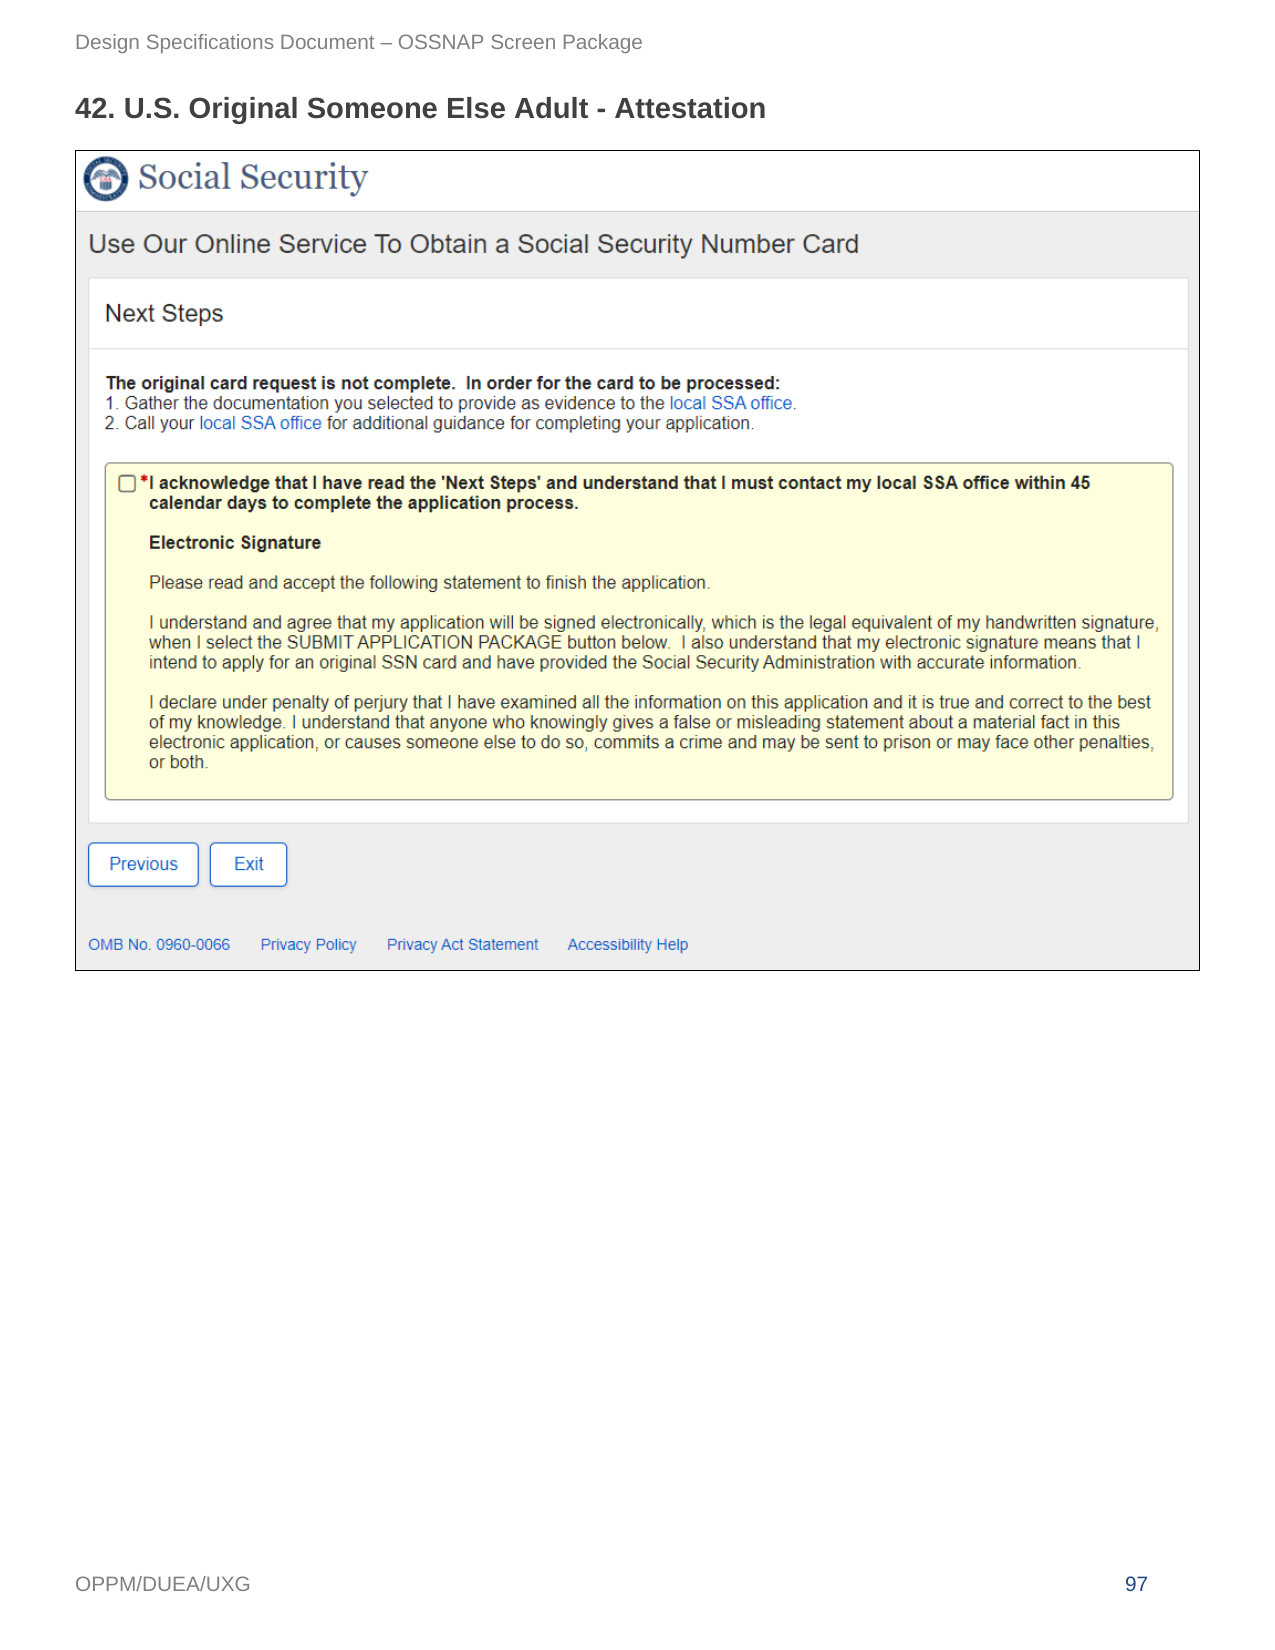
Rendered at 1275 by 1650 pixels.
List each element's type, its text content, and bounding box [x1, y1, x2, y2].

subtitle U.S. Original Someone Else Adult - Attestation [75, 91, 1200, 125]
picture [76, 151, 1199, 970]
